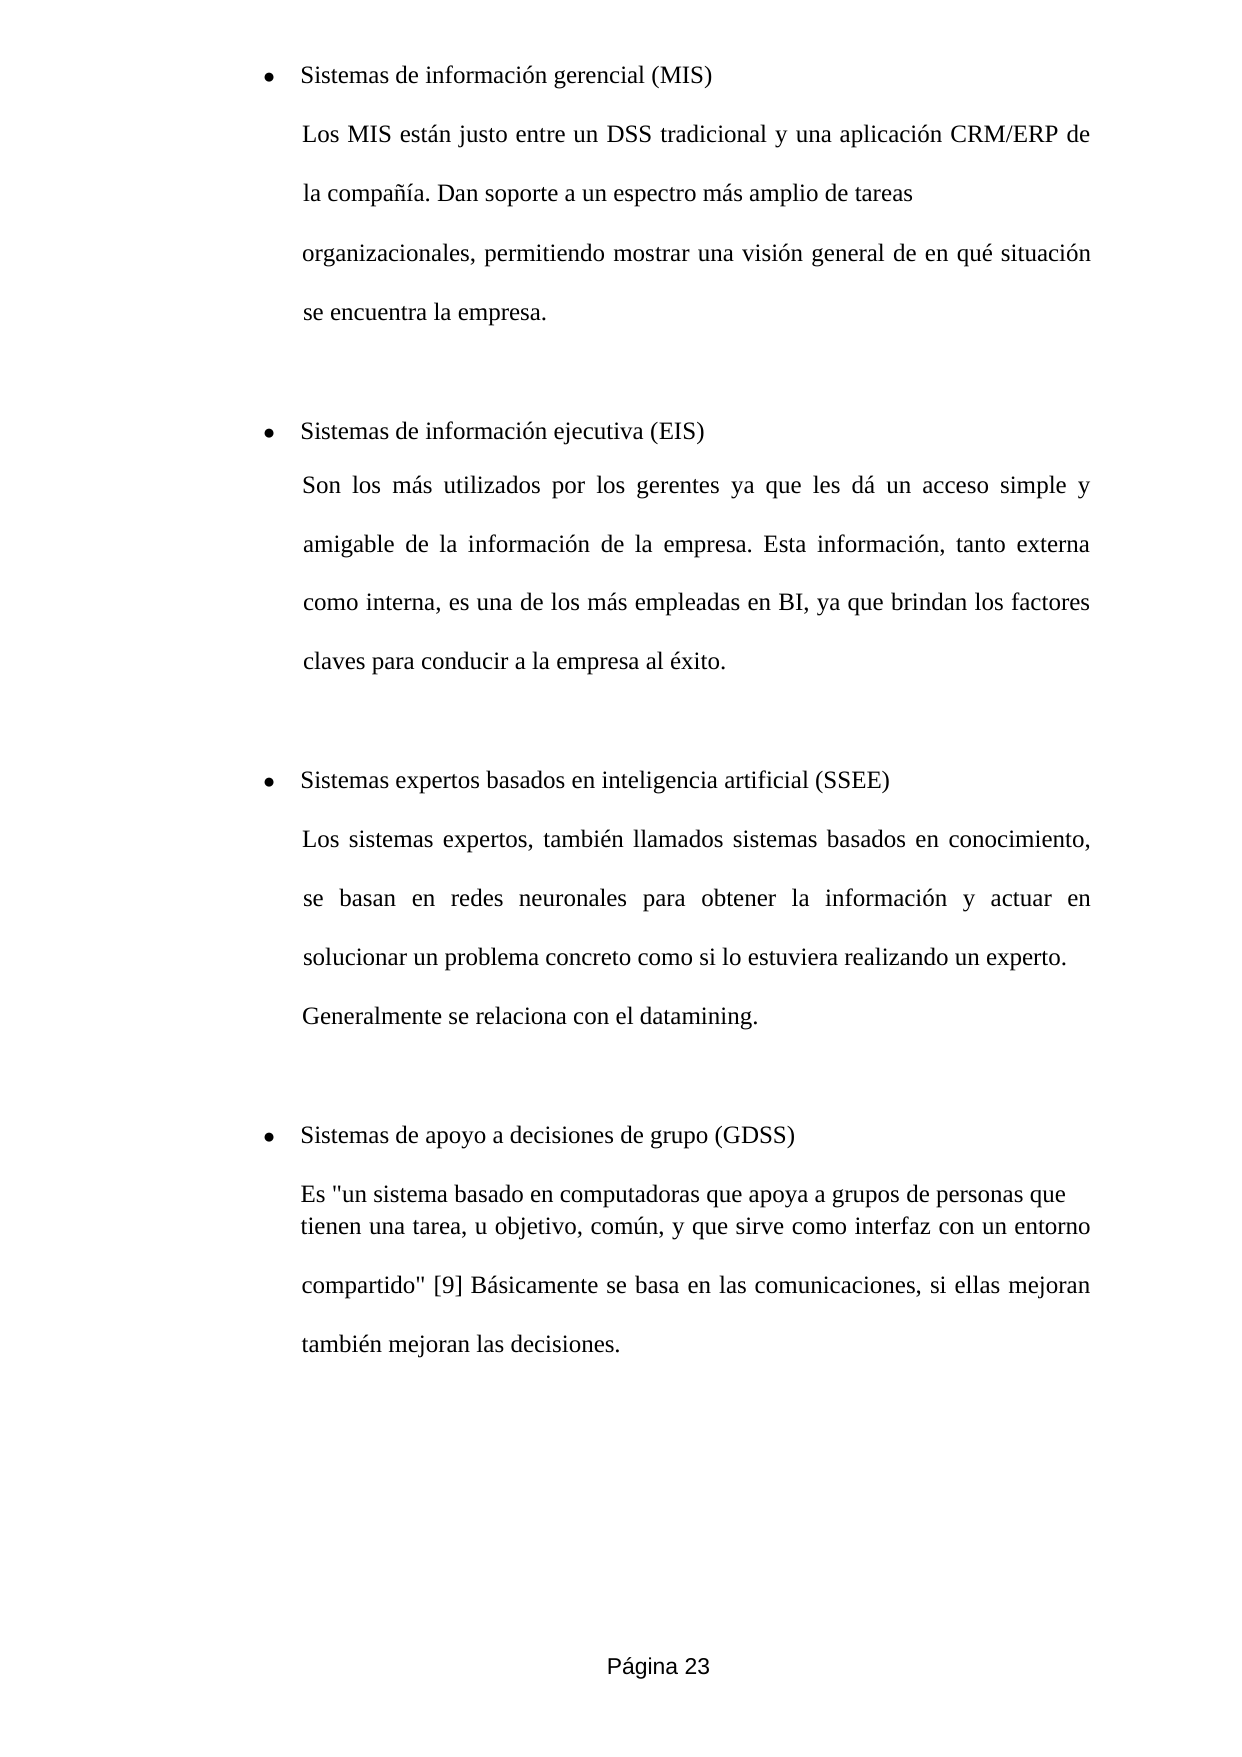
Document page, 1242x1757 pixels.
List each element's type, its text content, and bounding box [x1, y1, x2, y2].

text Es "un sistema basado en computadoras que apoya a grupos de personas que [300, 1179, 1092, 1208]
text organizacionales, permitiendo mostrar una visión general de en qué situación se encuentra la empresa. [302, 238, 1092, 325]
text Son los más utilizados por los gerentes ya que les dá un acceso simple y amigable de la información de la empresa. Esta información, tanto externa como interna, es una de los más empleadas en BI, ya que brindan los factores claves para conducir a la empresa al éxito. [302, 470, 1092, 675]
text Los MIS están justo entre un DSS tradicional y una aplicación CRM/ERP de la compañía. Dan soporte a un espectro más amplio de tareas [302, 119, 1092, 207]
text Los sistemas expertos, también llamados sistemas basados en conocimiento, se basan en redes neuronales para obtener la información y actuar en solucionar un problema concreto como si lo estuviera realizando un experto. [302, 824, 1092, 971]
list Sistemas expertos basados en inteligencia artificial (SSEE) [263, 765, 1092, 794]
list Sistemas de información ejecutiva (​EIS​) [263, 416, 1092, 445]
list Sistemas de información gerencial (MIS) [263, 60, 1092, 89]
text tienen una tarea, u objetivo, común, y que sirve como interfaz con un entorno compartido" [9] Básicamente se basa en las comunicaciones, si ellas mejoran también mejoran las decisiones. [300, 1211, 1092, 1358]
list Sistemas de apoyo a decisiones de grupo (GDSS) [263, 1120, 1092, 1148]
text Generalmente se relaciona con el datamining. [302, 1001, 1092, 1030]
